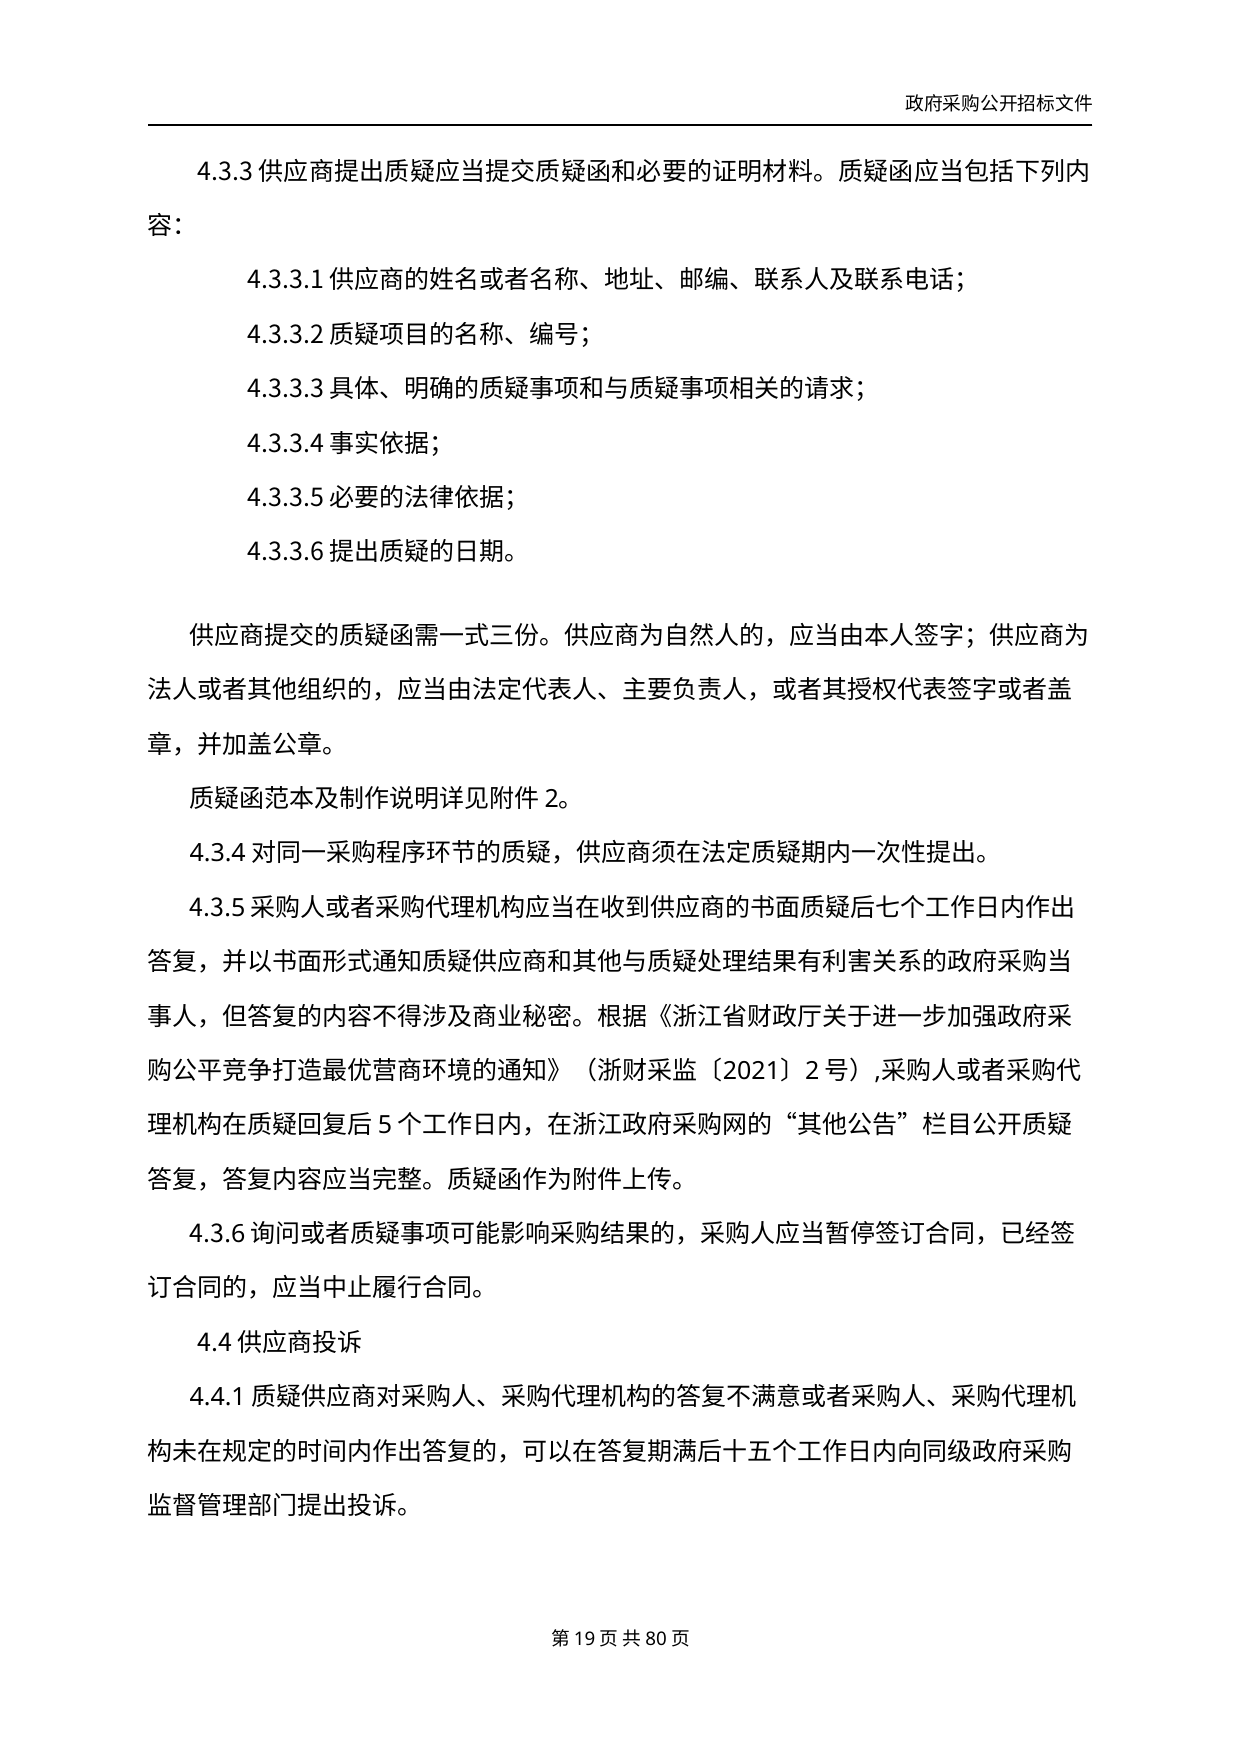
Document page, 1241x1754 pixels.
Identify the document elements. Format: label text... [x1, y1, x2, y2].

text 4.3.6询问或者质疑事项可能影响采购结果的，采购人应当暂停签订合同，已经签订合同的，应当中止履行合同。 [148, 1213, 1092, 1304]
text 4.4.1质疑供应商对采购人、采购代理机构的答复不满意或者采购人、采购代理机构未在规定的时间内作出答复的，可以在答复期满后十五个工作日内向同级政府采购监督管理部门提出投诉。 [148, 1377, 1092, 1522]
text 4.3.4对同一采购程序环节的质疑，供应商须在法定质疑期内一次性提出。 [148, 833, 1092, 869]
text 质疑函范本及制作说明详见附件2。 [148, 778, 1092, 815]
text 4.3.3.1供应商的姓名或者名称、地址、邮编、联系人及联系电话； [148, 260, 1092, 296]
text 4.3.3.4事实依据； [148, 423, 1092, 459]
text 4.3.3供应商提出质疑应当提交质疑函和必要的证明材料。质疑函应当包括下列内容： [148, 151, 1092, 242]
text 4.3.3.5必要的法律依据； [148, 477, 1092, 514]
text 4.3.3.6提出质疑的日期。 [148, 532, 1092, 568]
text 4.3.5采购人或者采购代理机构应当在收到供应商的书面质疑后七个工作日内作出答复，并以书面形式通知质疑供应商和其他与质疑处理结果有利害关系的政府采购当事人，但答复的内容不得涉及商业秘密。根据《浙江省财政厅关于进一步加强政府采购公平竞争打造最优营商环境的通知》（浙财采监〔2021〕2号）,采购人或者采购代理机构在质疑回复后5个工作日内，在浙江政府采购网的“其他公告”栏目公开质疑答复，答复内容应当完整。质疑函作为附件上传。 [148, 887, 1092, 1195]
text 4.3.3.3具体、明确的质疑事项和与质疑事项相关的请求； [148, 369, 1092, 405]
text 4.4供应商投诉 [148, 1322, 1092, 1358]
text 4.3.3.2质疑项目的名称、编号； [148, 314, 1092, 351]
text 供应商提交的质疑函需一式三份。供应商为自然人的，应当由本人签字；供应商为法人或者其他组织的，应当由法定代表人、主要负责人，或者其授权代表签字或者盖章，并加盖公章。 [148, 615, 1092, 760]
